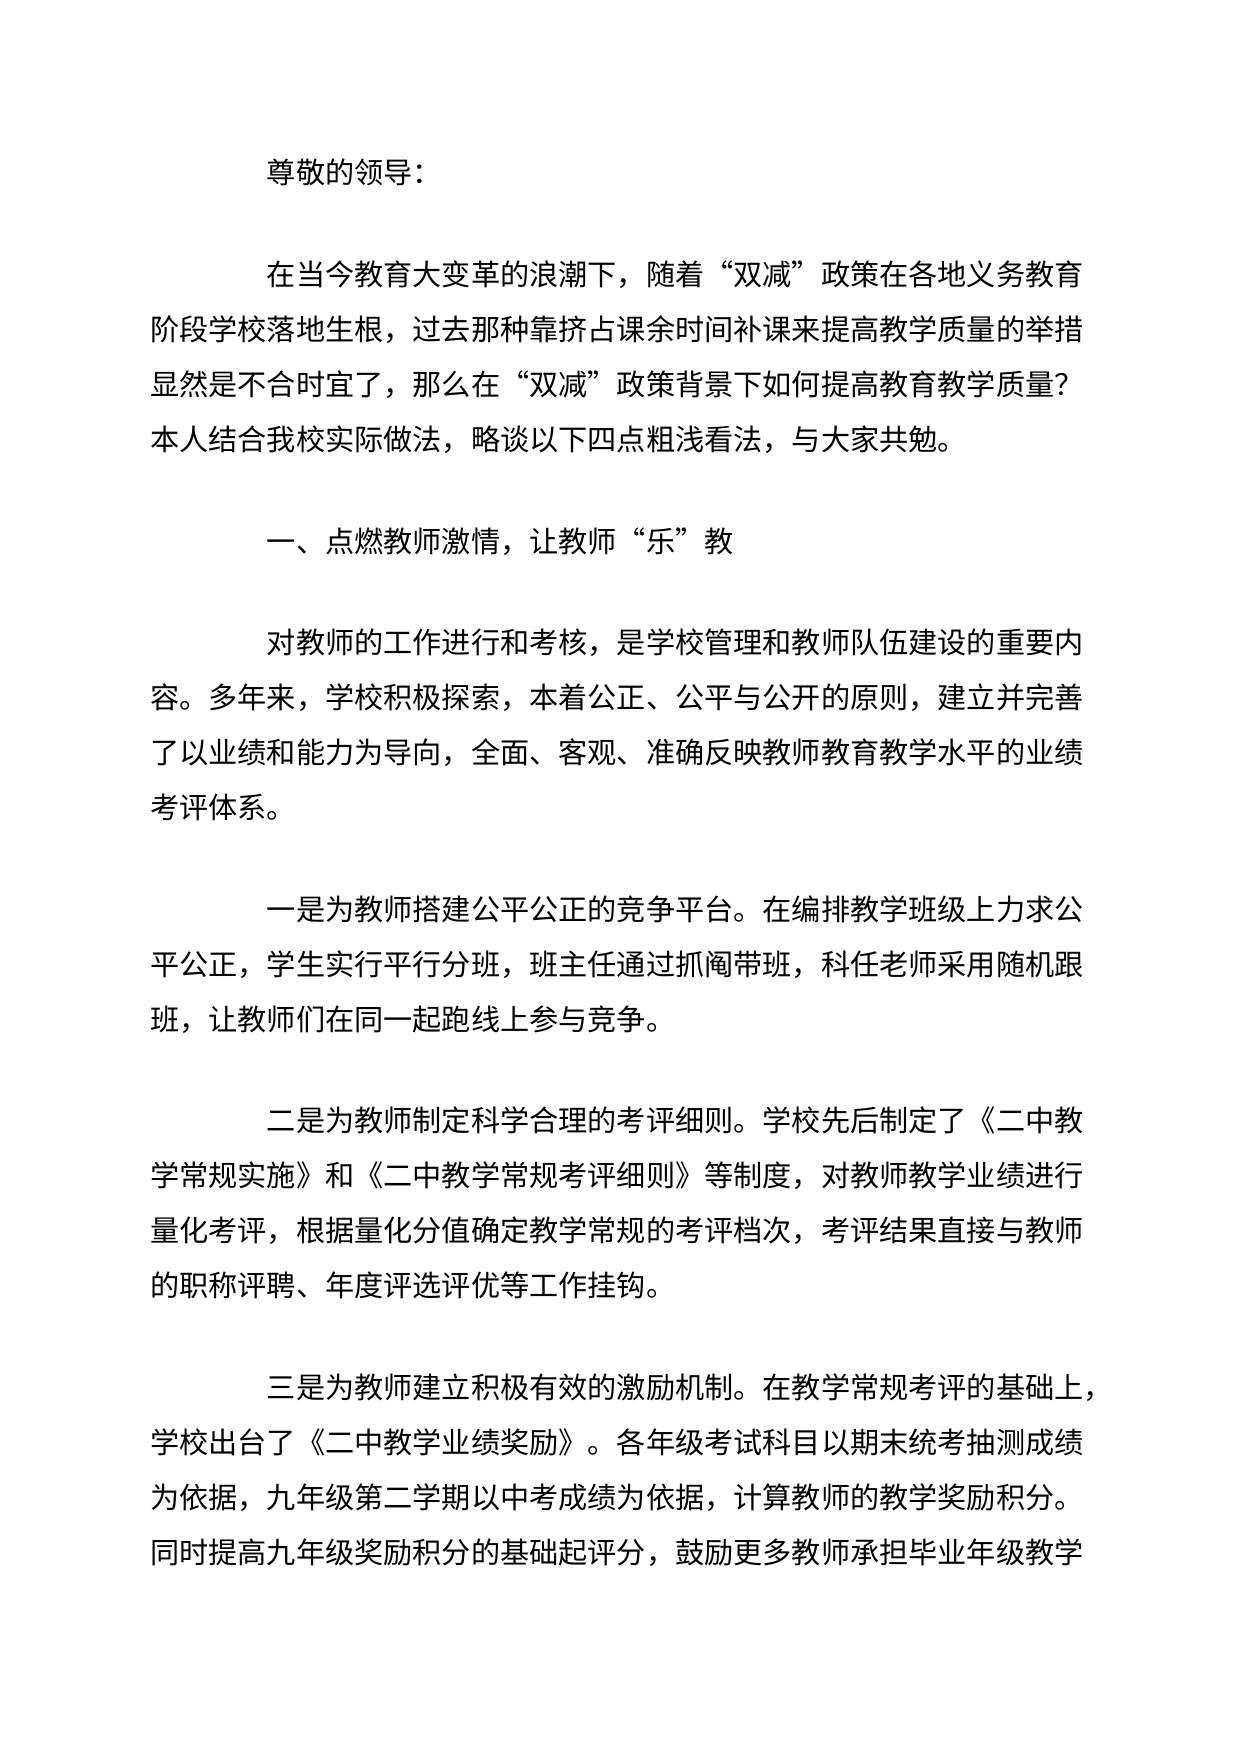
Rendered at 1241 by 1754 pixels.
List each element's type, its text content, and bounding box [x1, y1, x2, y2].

text 在当今教育大变革的浪潮下，随着“双减”政策在各地义务教育阶段学校落地生根，过去那种靠挤占课余时间补课来提高教学质量的举措显然是不合时宜了，那么在“双减”政策背景下如何提高教育教学质量？本人结合我校实际做法，略谈以下四点粗浅看法，与大家共勉。 [150, 252, 1090, 459]
text 二是为教师制定科学合理的考评细则。学校先后制定了《二中教学常规实施》和《二中教学常规考评细则》等制度，对教师教学业绩进行量化考评，根据量化分值确定教学常规的考评档次，考评结果直接与教师的职称评聘、年度评选评优等工作挂钩。 [150, 1098, 1090, 1305]
text 尊敬的领导： [150, 150, 1090, 192]
text 一、点燃教师激情，让教师“乐”教 [150, 518, 1090, 561]
text 对教师的工作进行和考核，是学校管理和教师队伍建设的重要内容。多年来，学校积极探索，本着公正、公平与公开的原则，建立并完善了以业绩和能力为导向，全面、客观、准确反映教师教育教学水平的业绩考评体系。 [150, 620, 1090, 827]
text 一是为教师搭建公平公正的竞争平台。在编排教学班级上力求公平公正，学生实行平行分班，班主任通过抓阄带班，科任老师采用随机跟班，让教师们在同一起跑线上参与竞争。 [150, 886, 1090, 1038]
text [150, 1364, 1090, 1571]
